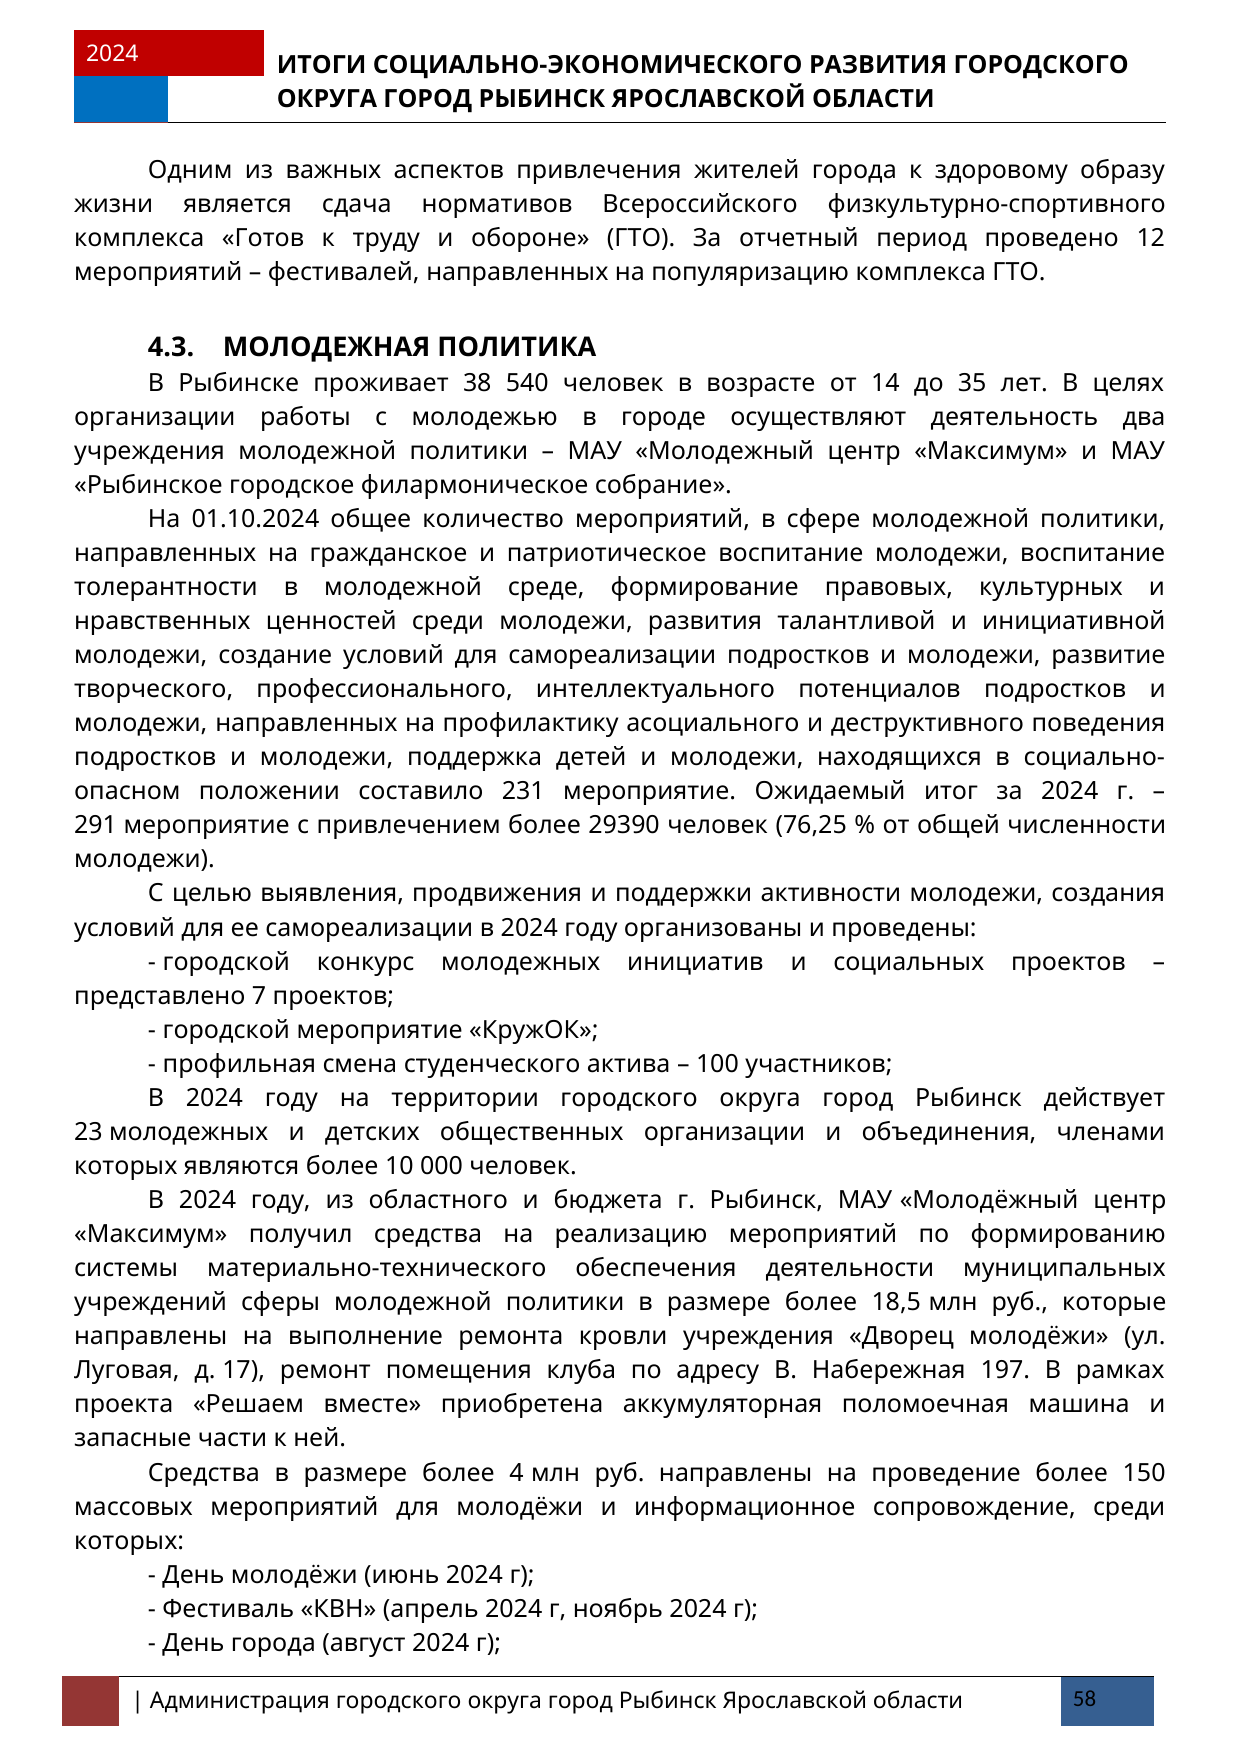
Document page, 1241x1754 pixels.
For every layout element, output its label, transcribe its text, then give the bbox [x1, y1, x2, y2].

list городской мероприятие «КружОК»; [74, 1011, 1166, 1045]
list городской конкурс молодежных инициатив и социальных проектов – представлено 7 проектов; [74, 943, 1166, 1011]
text - День города (август 2024 г); [74, 1624, 1166, 1658]
text Средства в размере более 4 млн руб. направлены на проведение более 150 массовых мероприятий для молодёжи и информационное сопровождение, среди которых: [74, 1454, 1166, 1556]
subtitle МОЛОДЕЖНАЯ ПОЛИТИКА [148, 327, 1166, 364]
text В Рыбинске проживает 38 540 человек в возрасте от 14 до 35 лет. В целях организации работы с молодежью в городе осуществляют деятельность два учреждения молодежной политики – МАУ «Молодежный центр «Максимум» и МАУ «Рыбинское городское филармоническое собрание». [74, 364, 1166, 500]
list профильная смена студенческого актива – 100 участников; [74, 1045, 1166, 1079]
text В 2024 году на территории городского округа город Рыбинск действует 23 молодежных и детских общественных организации и объединения, членами которых являются более 10 000 человек. [74, 1079, 1166, 1182]
text - День молодёжи (июнь 2024 г); [74, 1556, 1166, 1590]
text С целью выявления, продвижения и поддержки активности молодежи, создания условий для ее самореализации в 2024 году организованы и проведены: [74, 875, 1166, 943]
text В 2024 году, из областного и бюджета г. Рыбинск, МАУ «Молодёжный центр «Максимум» получил средства на реализацию мероприятий по формированию системы материально-технического обеспечения деятельности муниципальных учреждений сферы молодежной политики в размере более 18,5 млн руб., которые направлены на выполнение ремонта кровли учреждения «Дворец молодёжи» (ул. Луговая, д. 17), ремонт помещения клуба по адресу В. Набережная 197. В рамках проекта «Решаем вместе» приобретена аккумуляторная поломоечная машина и запасные части к ней. [74, 1182, 1166, 1454]
text - Фестиваль «КВН» (апрель 2024 г, ноябрь 2024 г); [74, 1590, 1166, 1624]
text На 01.10.2024 общее количество мероприятий, в сфере молодежной политики, направленных на гражданское и патриотическое воспитание молодежи, воспитание толерантности в молодежной среде, формирование правовых, культурных и нравственных ценностей среди молодежи, развития талантливой и инициативной молодежи, создание условий для самореализации подростков и молодежи, развитие творческого, профессионального, интеллектуального потенциалов подростков и молодежи, направленных на профилактику асоциального и деструктивного поведения подростков и молодежи, поддержка детей и молодежи, находящихся в социально-опасном положении составило 231 мероприятие. Ожидаемый итог за 2024 г. – 291 мероприятие с привлечением более 29390 человек (76,25 % от общей численности молодежи). [74, 500, 1166, 875]
text Одним из важных аспектов привлечения жителей города к здоровому образу жизни является сдача нормативов Всероссийского физкультурно-спортивного комплекса «Готов к труду и обороне» (ГТО). За отчетный период проведено 12 мероприятий – фестивалей, направленных на популяризацию комплекса ГТО. [74, 151, 1166, 288]
